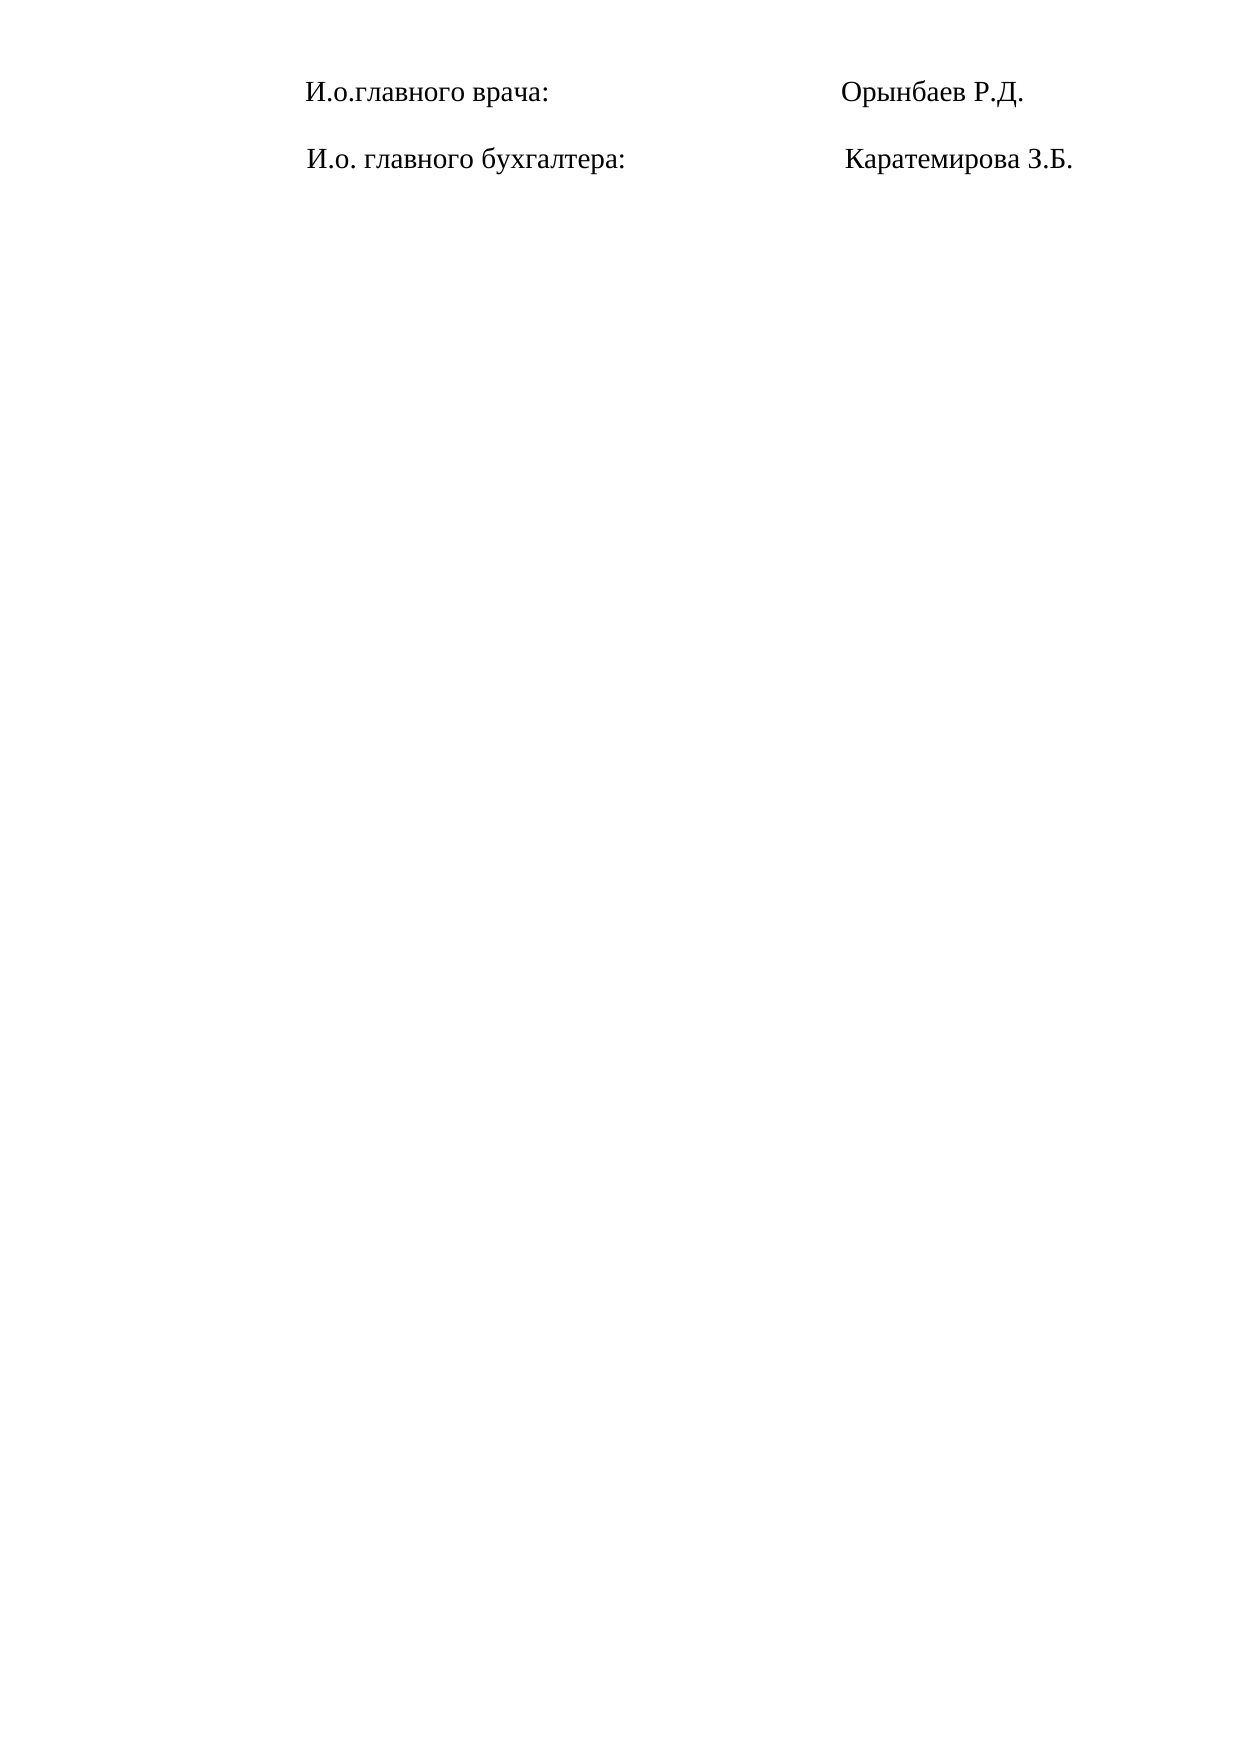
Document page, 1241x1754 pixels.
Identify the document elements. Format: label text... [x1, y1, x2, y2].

text И.о.главного врача: Орынбаев Р.Д. [177, 74, 1152, 107]
text И.о. главного бухгалтера: Каратемирова З.Б. [177, 141, 1152, 174]
